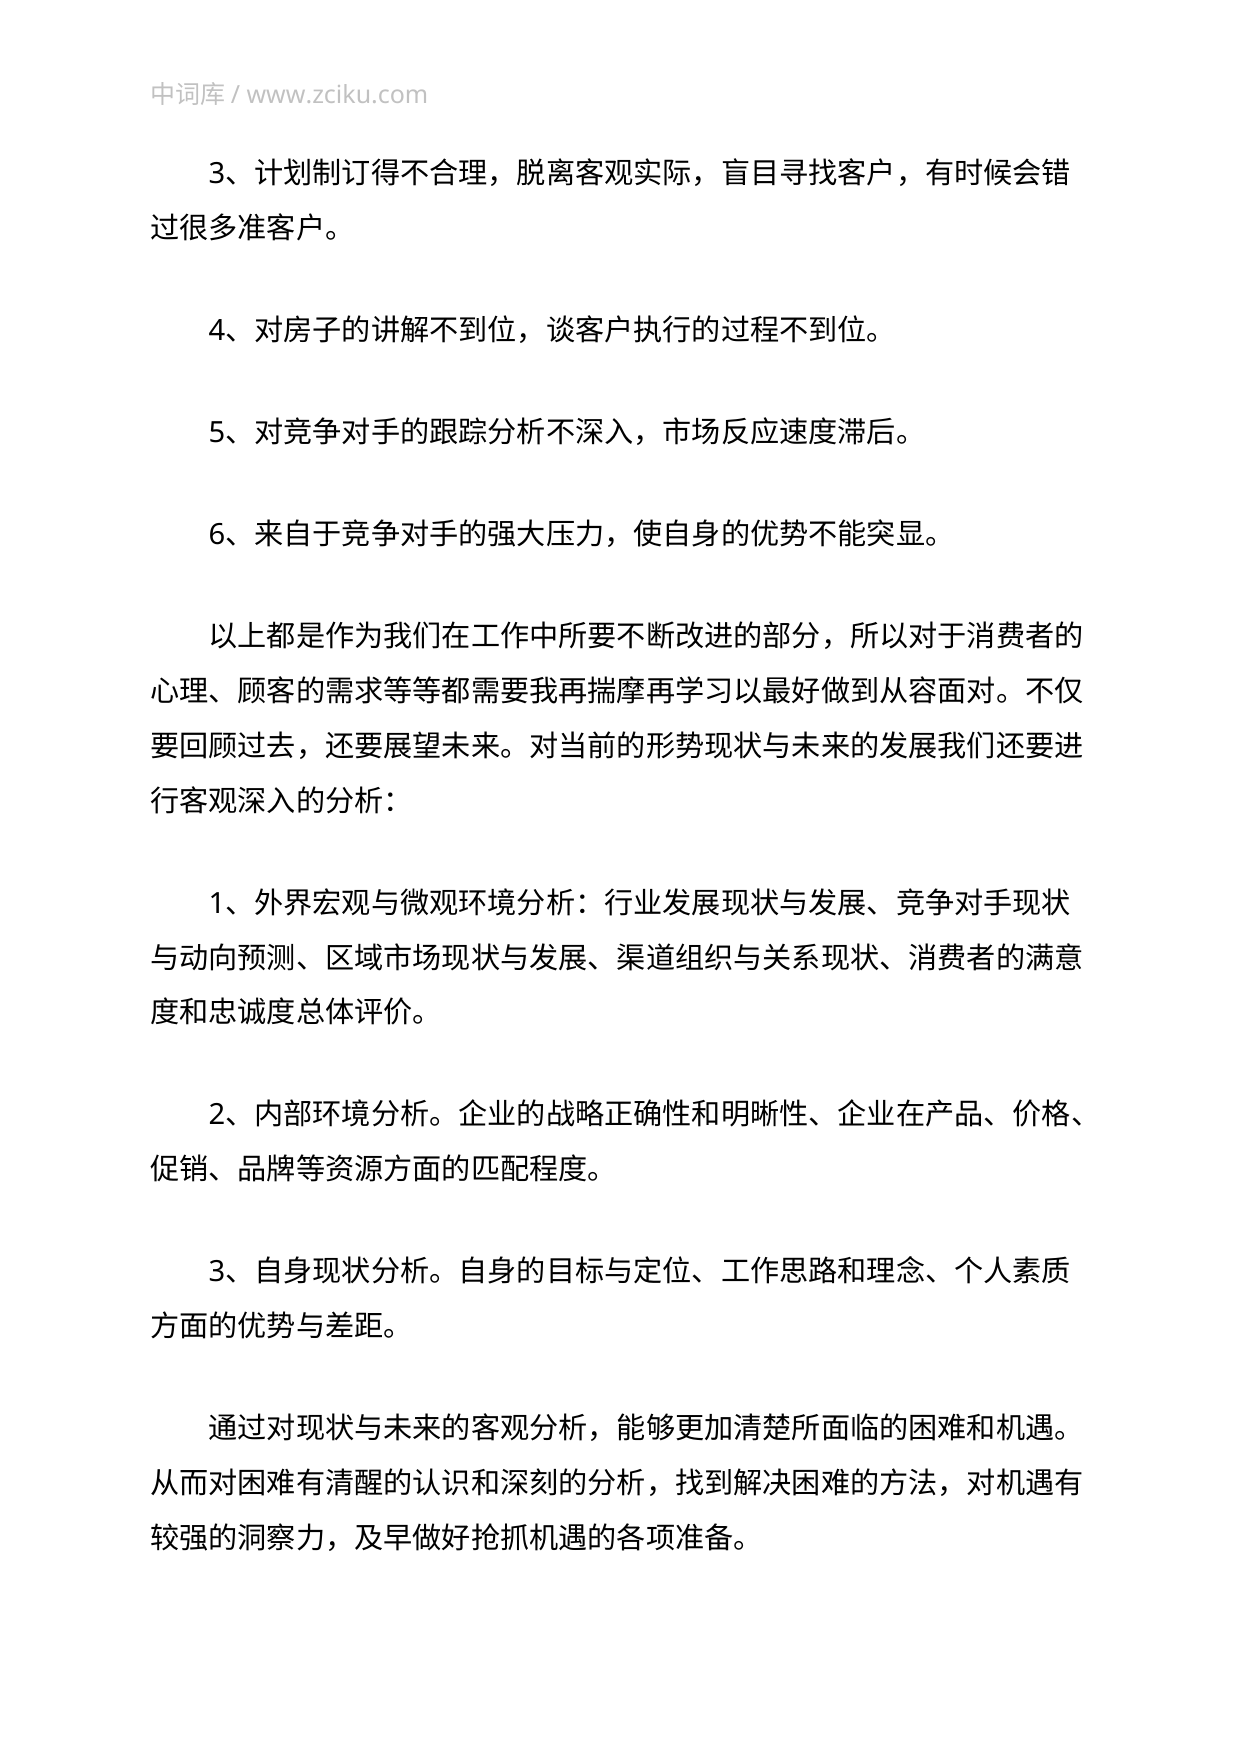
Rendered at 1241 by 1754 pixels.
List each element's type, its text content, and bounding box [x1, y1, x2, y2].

text 6、来自于竞争对手的强大压力，使自身的优势不能突显。 [150, 511, 1090, 553]
text 1、外界宏观与微观环境分析：行业发展现状与发展、竞争对手现状与动向预测、区域市场现状与发展、渠道组织与关系现状、消费者的满意度和忠诚度总体评价。 [150, 879, 1090, 1031]
text 5、对竞争对手的跟踪分析不深入，市场反应速度滞后。 [150, 409, 1090, 451]
text 通过对现状与未来的客观分析，能够更加清楚所面临的困难和机遇。从而对困难有清醒的认识和深刻的分析，找到解决困难的方法，对机遇有较强的洞察力，及早做好抢抓机遇的各项准备。 [150, 1404, 1090, 1556]
text 2、内部环境分析。企业的战略正确性和明晰性、企业在产品、价格、促销、品牌等资源方面的匹配程度。 [150, 1091, 1090, 1188]
text 3、自身现状分析。自身的目标与定位、工作思路和理念、个人素质方面的优势与差距。 [150, 1248, 1090, 1345]
text 4、对房子的讲解不到位，谈客户执行的过程不到位。 [150, 307, 1090, 349]
text 3、计划制订得不合理，脱离客观实际，盲目寻找客户，有时候会错过很多准客户。 [150, 150, 1090, 247]
text 以上都是作为我们在工作中所要不断改进的部分，所以对于消费者的心理、顾客的需求等等都需要我再揣摩再学习以最好做到从容面对。不仅要回顾过去，还要展望未来。对当前的形势现状与未来的发展我们还要进行客观深入的分析： [150, 613, 1090, 820]
